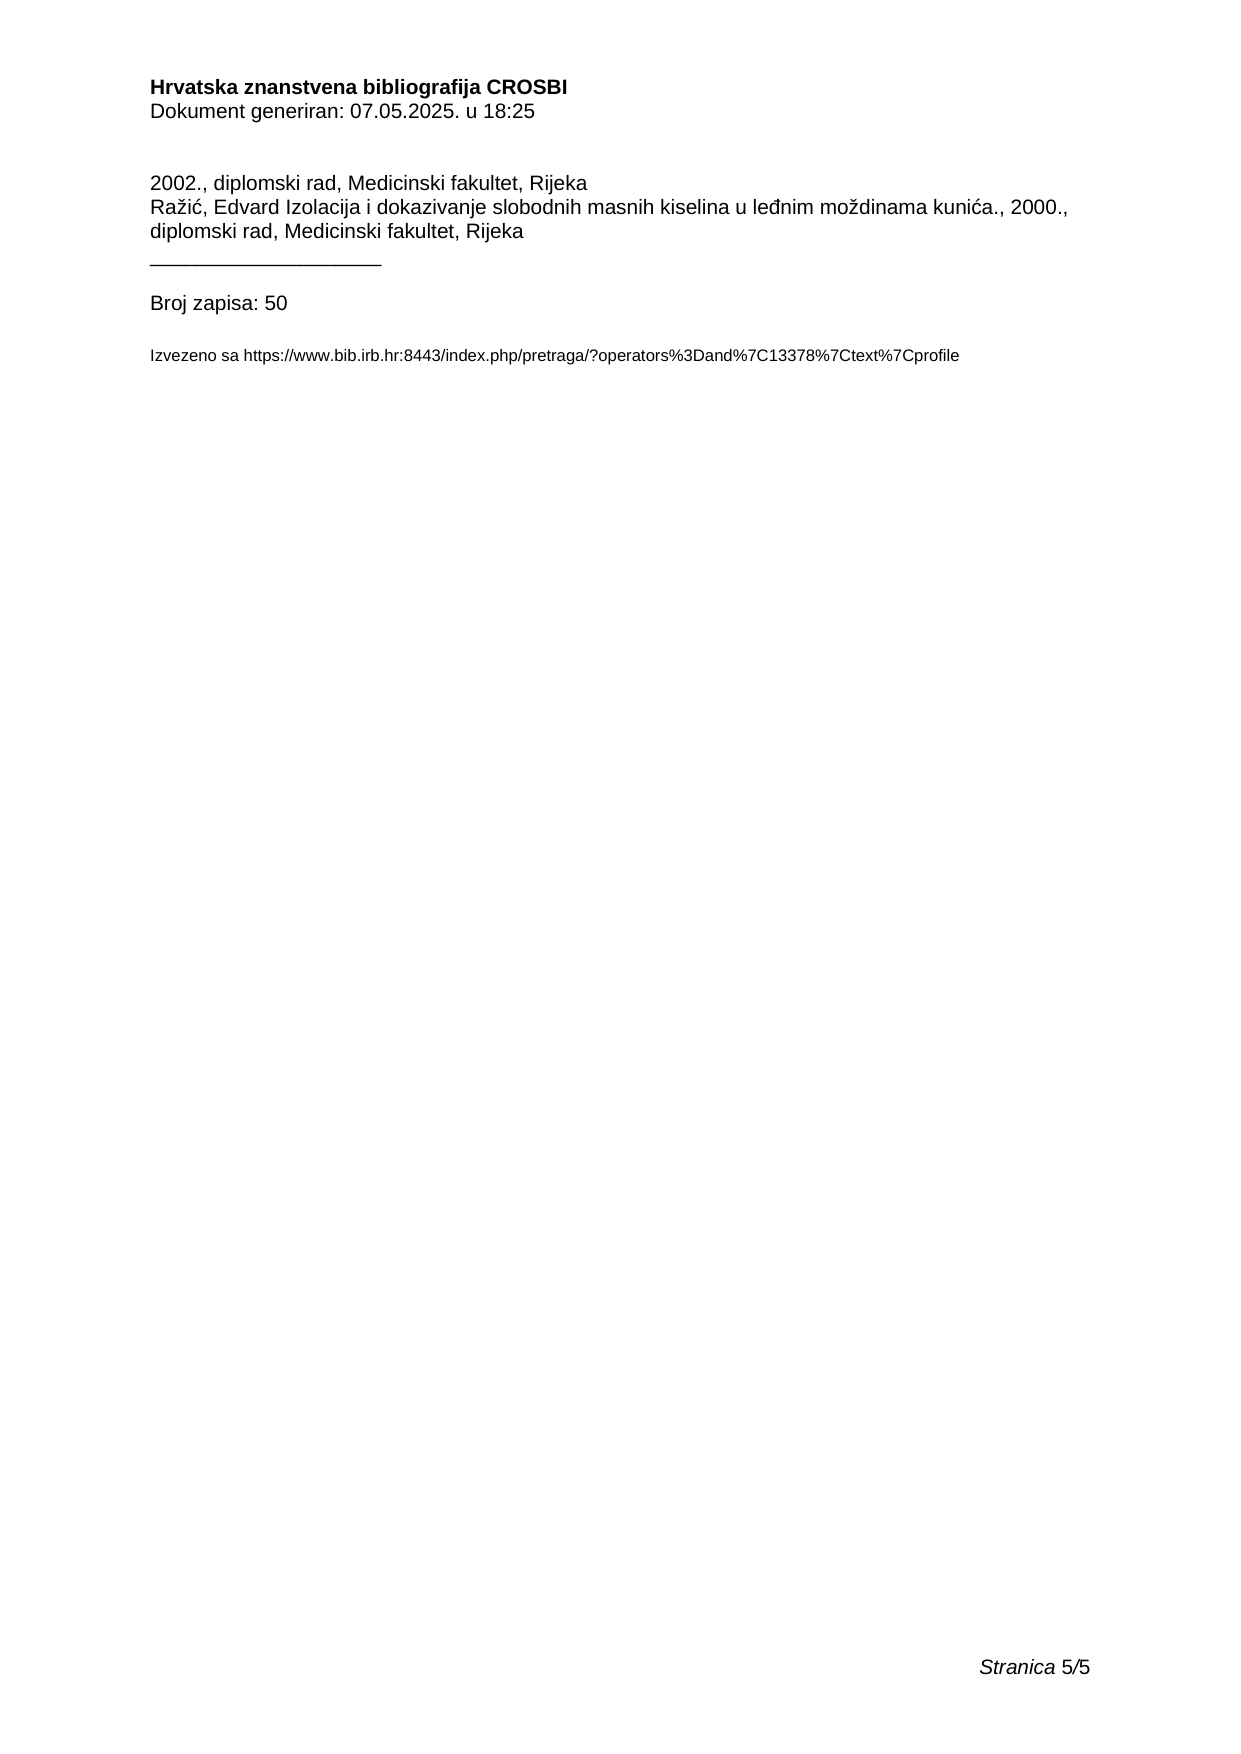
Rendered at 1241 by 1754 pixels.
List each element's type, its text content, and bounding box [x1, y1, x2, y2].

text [150, 171, 1090, 195]
text ____________________ [150, 243, 1090, 267]
text Ražić, Edvard [150, 195, 1090, 243]
text Broj zapisa: 50 [150, 291, 1090, 315]
text Izvezeno sa https://www.bib.irb.hr:8443/index.php/pretraga/?operators%3Dand%7C13378%7Ctext%7Cprofile [150, 346, 1090, 365]
